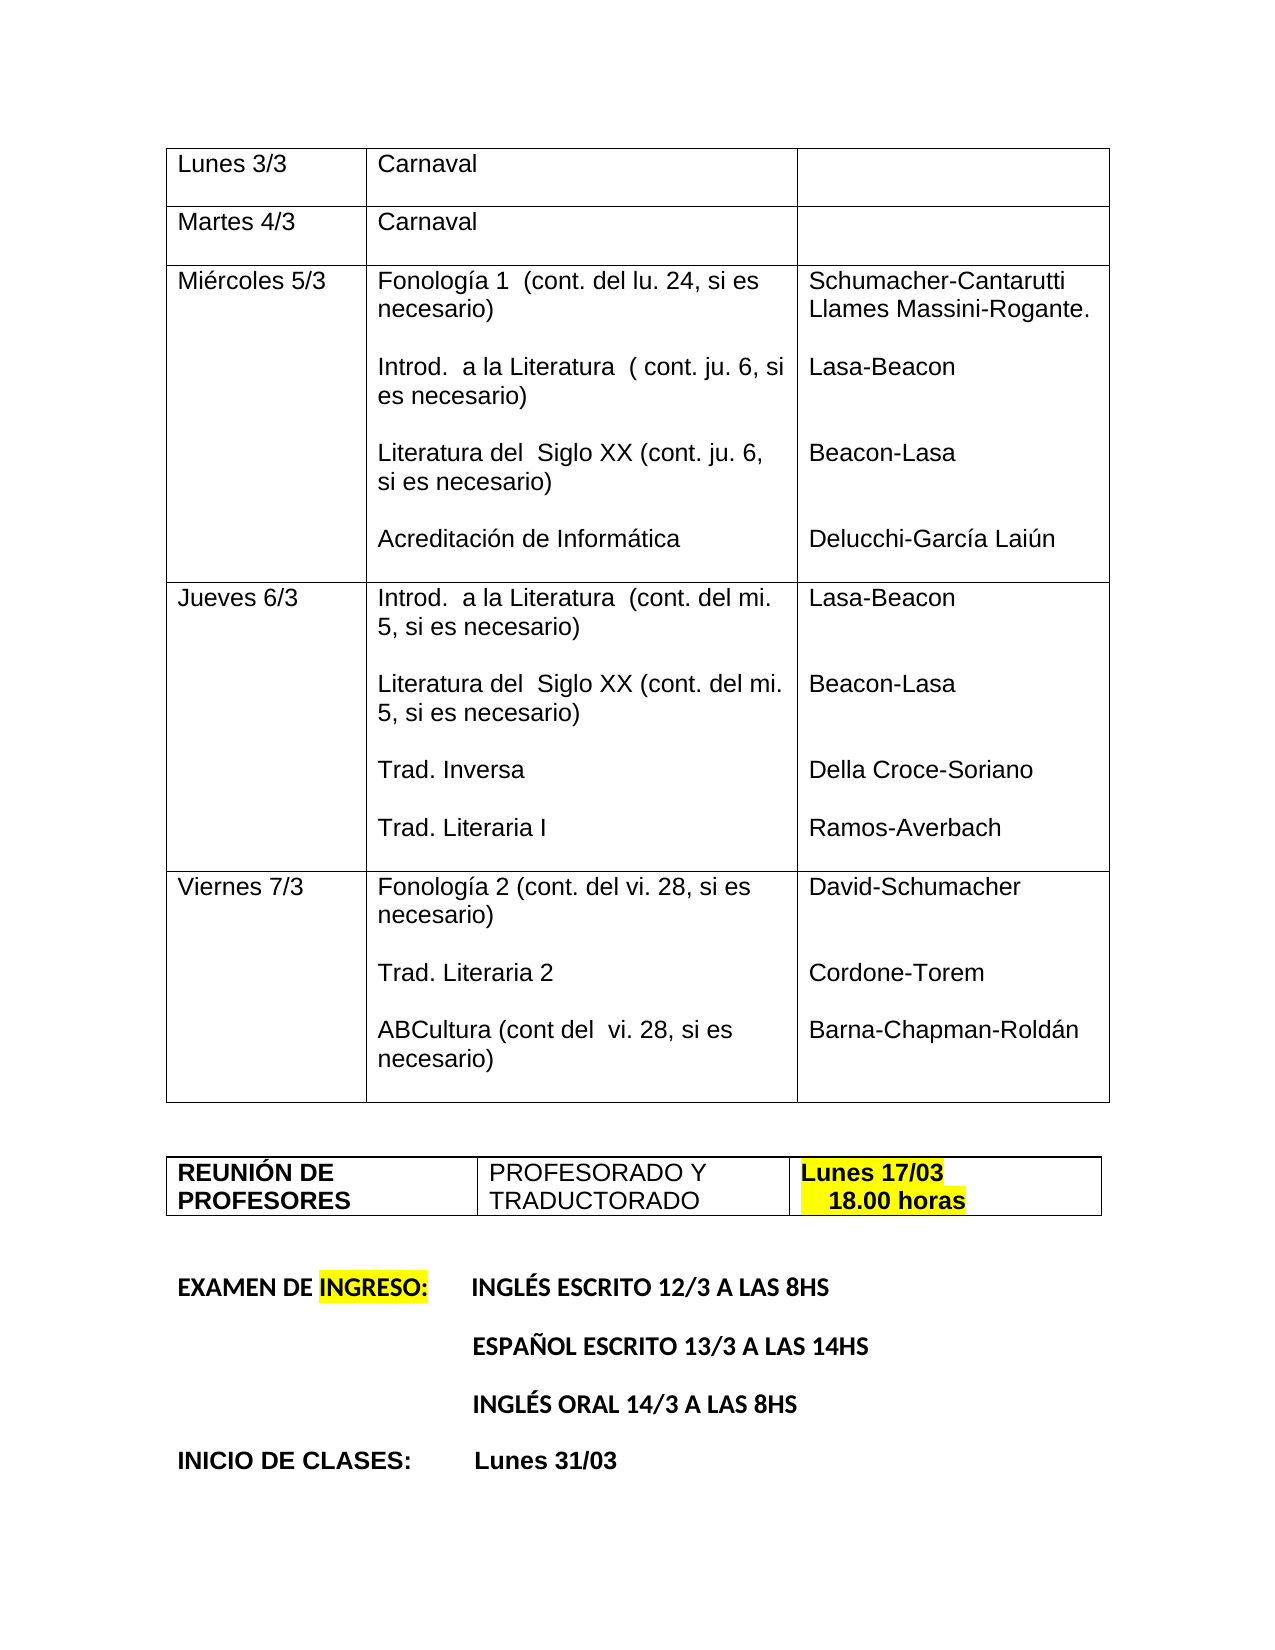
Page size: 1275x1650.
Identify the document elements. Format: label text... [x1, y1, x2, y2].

table_cell [798, 207, 1109, 265]
table_cell Fonología 1 (cont. del lu. 24, si es necesario) Introd. a la Literatura ( cont. ju. 6, si es necesario) Literatura del Siglo XX (cont. ju. 6, si es necesario) Acreditación de Informática [367, 266, 797, 582]
text INICIO DE CLASES: Lunes 31/03 [177, 1446, 1098, 1475]
table_cell Martes 4/3 [167, 207, 366, 265]
table_cell Jueves 6/3 [167, 583, 366, 871]
table_cell Fonología 2 (cont. del vi. 28, si es necesario) Trad. Literaria 2 ABCultura (cont del vi. 28, si es necesario) [367, 872, 797, 1102]
table_header REUNIÓN DE PROFESORES [167, 1158, 477, 1215]
text EXAMEN DE INGRESO: INGLÉS ESCRITO 12/3 A LAS 8HS [428, 1270, 1098, 1303]
table_header Lunes 17/03 18.00 horas [944, 1158, 1101, 1215]
table_cell Introd. a la Literatura (cont. del mi. 5, si es necesario) Literatura del Siglo XX (cont. del mi. 5, si es necesario) Trad. Inversa Trad. Literaria I [367, 583, 797, 871]
table_cell [798, 149, 1109, 206]
text ESPAÑOL ESCRITO 13/3 A LAS 14HS [398, 1329, 1098, 1362]
table_cell David-Schumacher Cordone-Torem Barna-Chapman-Roldán [798, 872, 1109, 1102]
table_cell Miércoles 5/3 [167, 266, 366, 582]
table_cell Carnaval [367, 149, 797, 206]
table_cell Lasa-Beacon Beacon-Lasa Della Croce-Soriano Ramos-Averbach [798, 583, 1109, 871]
table_cell Viernes 7/3 [167, 872, 366, 1102]
text EXAMEN DE INGRESO: INGLÉS ESCRITO 12/3 A LAS 8HS [177, 1270, 319, 1303]
table_cell Lunes 3/3 [167, 149, 366, 206]
text INGLÉS ORAL 14/3 A LAS 8HS [472, 1387, 1098, 1420]
table_header PROFESORADO Y TRADUCTORADO [478, 1158, 789, 1215]
table_cell Schumacher-Cantarutti Llames Massini-Rogante. Lasa-Beacon Beacon-Lasa Delucchi-García Laiún [798, 266, 1109, 582]
table_cell Carnaval [367, 207, 797, 265]
